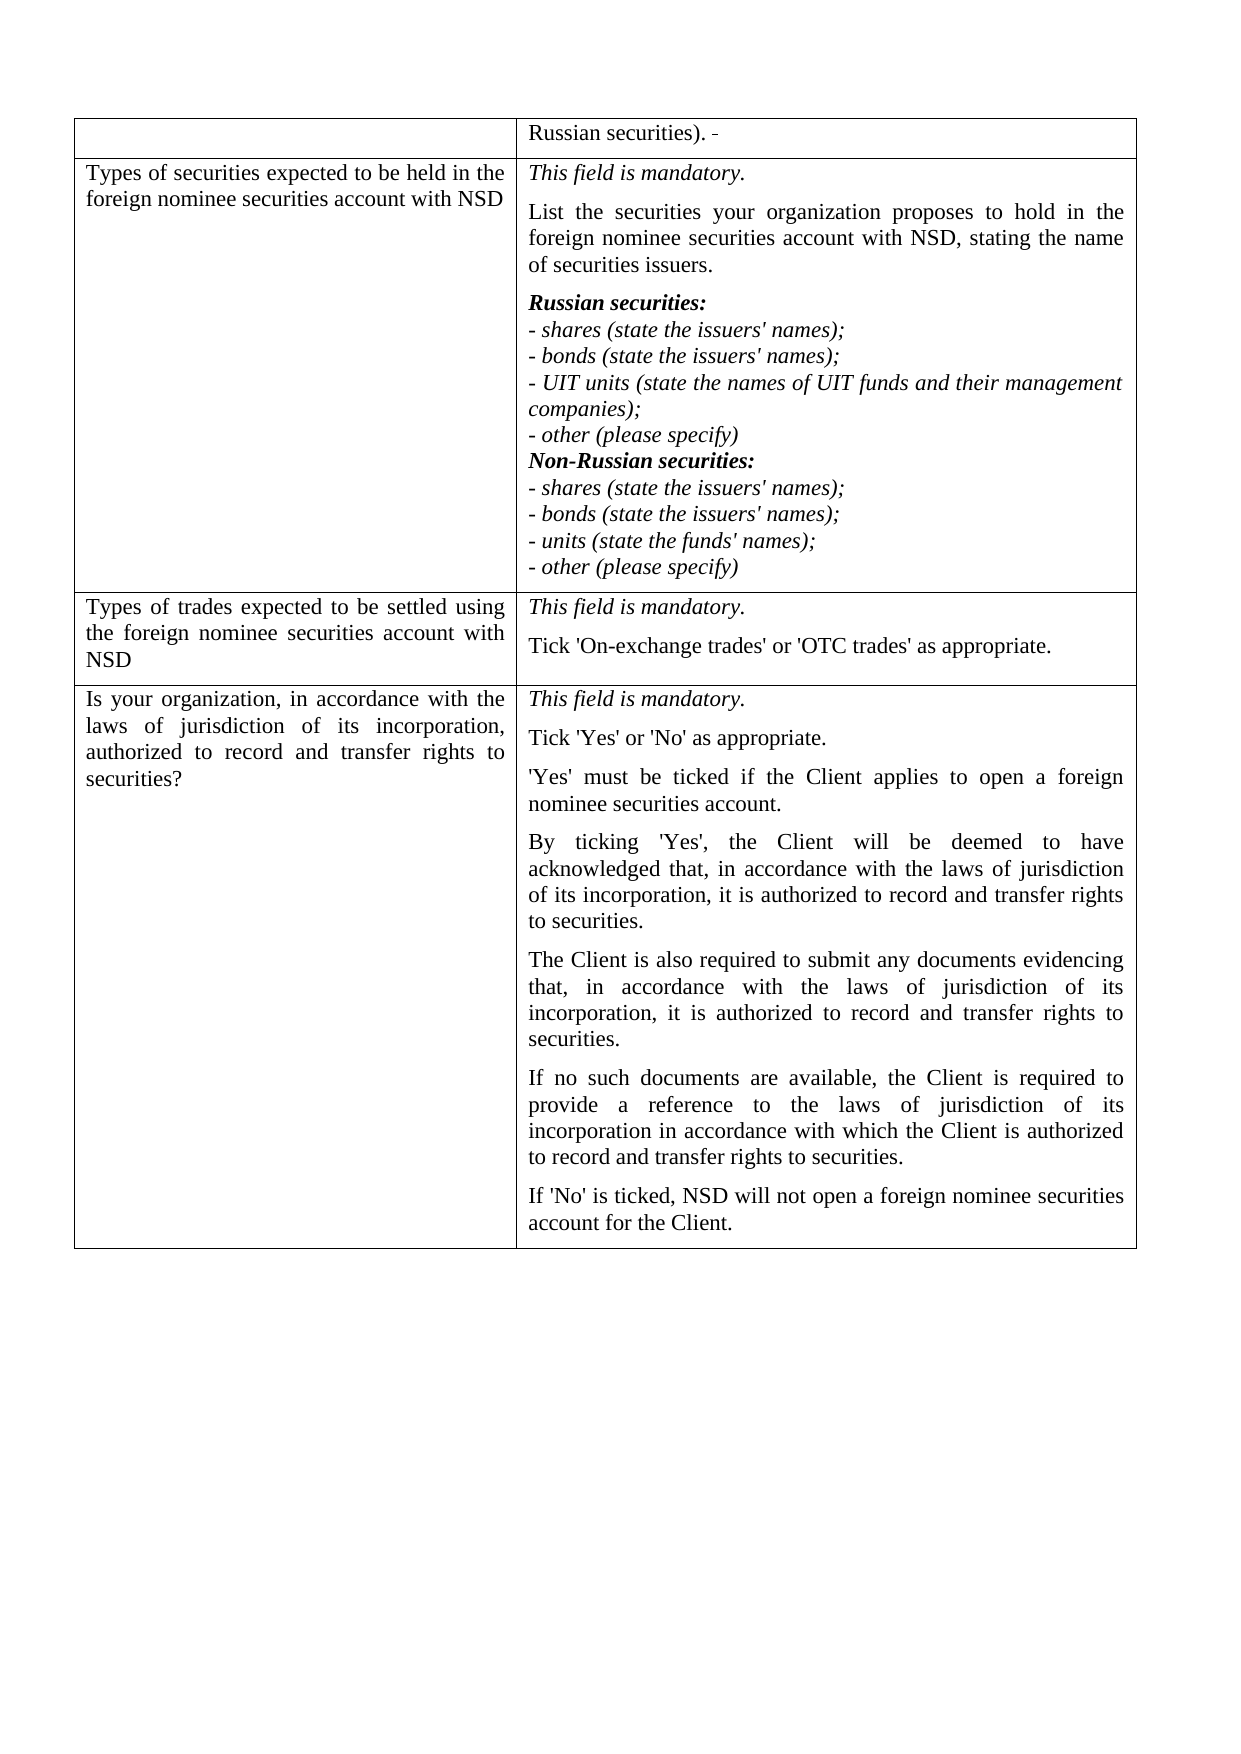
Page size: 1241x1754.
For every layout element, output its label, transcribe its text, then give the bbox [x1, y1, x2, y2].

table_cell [517, 119, 1136, 158]
table_cell This field is mandatory. Tick 'On-exchange trades' or 'OTC trades' as appropriate. [517, 593, 1136, 684]
table_cell Types of securities expected to be held in the foreign nominee securities account with NSD [75, 159, 516, 592]
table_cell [75, 119, 516, 158]
table_cell Types of trades expected to be settled using the foreign nominee securities account with NSD [75, 593, 516, 684]
table_cell This field is mandatory. Tick 'Yes' or 'No' as appropriate. 'Yes' must be ticked if the Client applies to open a foreign nominee securities account. By ticking 'Yes', the Client will be deemed to have acknowledged that, in accordance with the laws of jurisdiction of its incorporation, it is authorized to record and transfer rights to securities. The Client is also required to submit any documents evidencing that, in accordance with the laws of jurisdiction of its incorporation, it is authorized to record and transfer rights to securities. If no such documents are available, the Client is required to provide a reference to the laws of jurisdiction of its incorporation in accordance with which the Client is authorized to record and transfer rights to securities. If 'No' is ticked, NSD will not open a foreign nominee securities account for the Client. [517, 686, 1136, 1247]
table_cell Is your organization, in accordance with the laws of jurisdiction of its incorporation, authorized to record and transfer rights to securities? [75, 686, 516, 1247]
table_cell This field is mandatory. List the securities your organization proposes to hold in the foreign nominee securities account with NSD, stating the name of securities issuers. Russian securities: - shares (state the issuers' names); - bonds (state the issuers' names); - UIT units (state the names of UIT funds and their management companies); - other (please specify) Non-Russian securities: - shares (state the issuers' names); - bonds (state the issuers' names); - units (state the funds' names); - other (please specify) [517, 159, 1136, 592]
